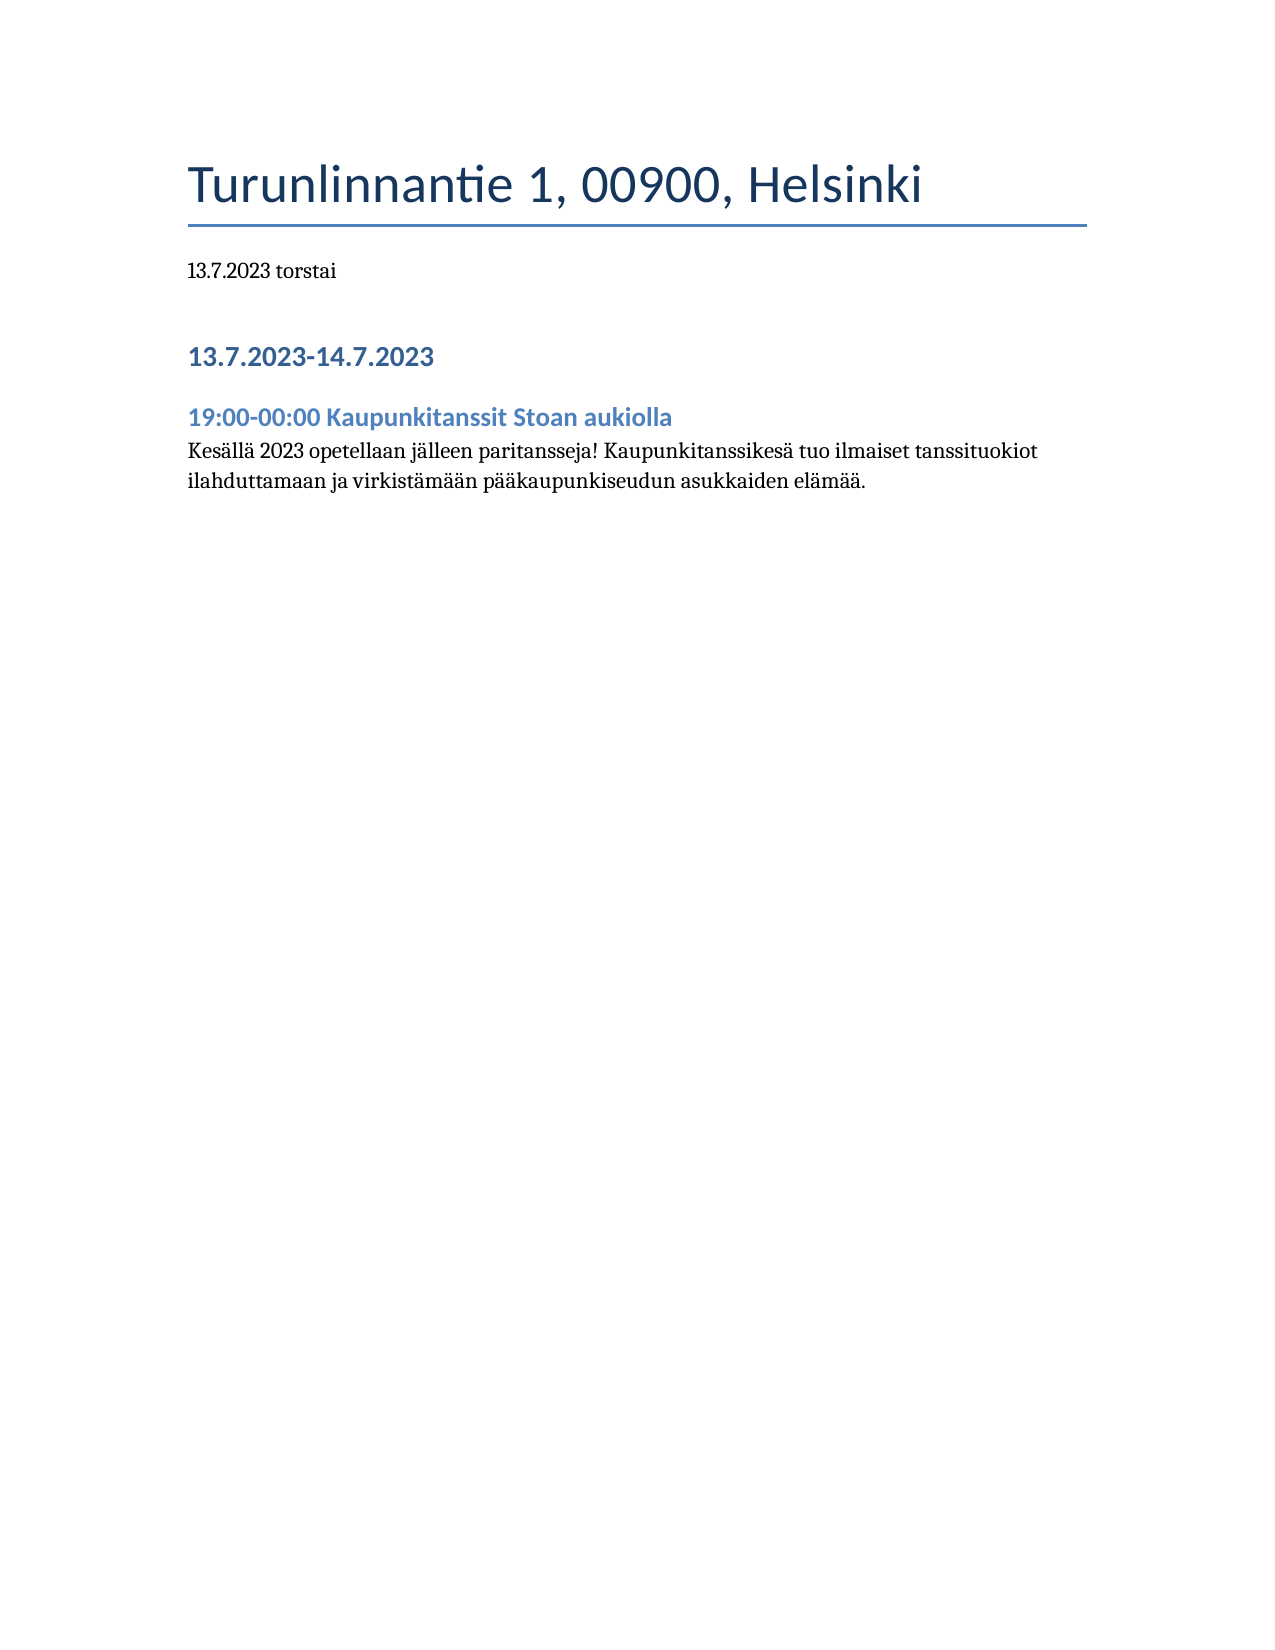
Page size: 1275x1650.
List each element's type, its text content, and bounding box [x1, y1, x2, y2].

title Turunlinnantie 1, 00900, Helsinki [187, 150, 1087, 227]
text 13.7.2023 torstai [187, 258, 1087, 284]
subtitle 19:00-00:00 Kaupunkitanssit Stoan aukiolla [187, 400, 1087, 433]
text Kesällä 2023 opetellaan jälleen paritansseja! Kaupunkitanssikesä tuo ilmaiset tanssituokiot ilahduttamaan ja virkistämään pääkaupunkiseudun asukkaiden elämää. [187, 438, 1087, 494]
subtitle 13.7.2023-14.7.2023 [187, 338, 1087, 374]
